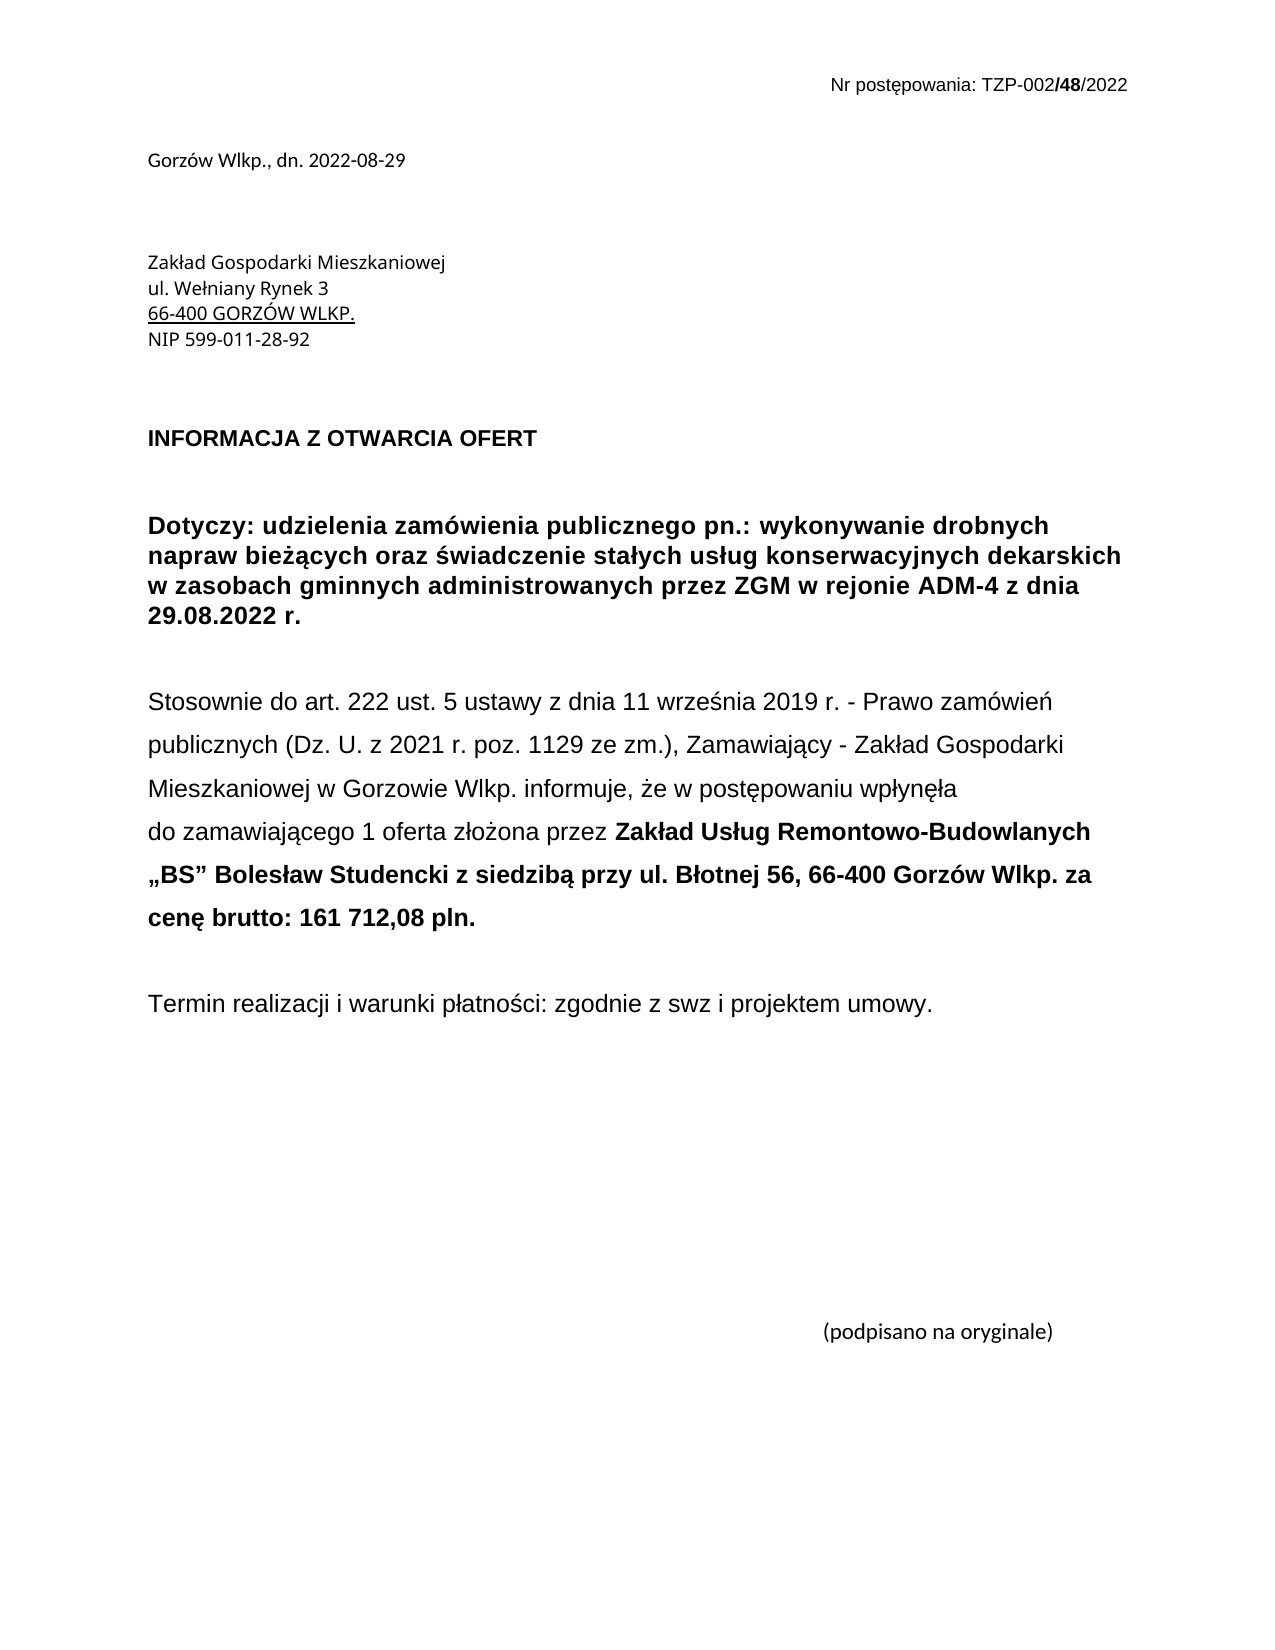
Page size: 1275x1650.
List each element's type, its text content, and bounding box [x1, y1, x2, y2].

text Stosownie do art. 222 ust. 5 ustawy z dnia 11 września 2019 r. - Prawo zamówień publicznych (Dz. U. z 2021 r. poz. 1129 ze zm.), Zamawiający - Zakład Gospodarki Mieszkaniowej w Gorzowie Wlkp. informuje, że w postępowaniu wpłynęła do zamawiającego 1 oferta złożona przez Zakład Usług Remontowo-Budowlanych „BS” Bolesław Studencki z siedzibą przy ul. Błotnej 56, 66-400 Gorzów Wlkp. za cenę brutto: 161 712,08 pln. [148, 687, 1127, 932]
text NIP 599-011-28-92 [148, 326, 1127, 352]
text 66-400 GORZÓW WLKP. [148, 301, 1127, 326]
text Zakład Gospodarki Mieszkaniowej [148, 249, 1127, 275]
text (podpisano na oryginale) [148, 1317, 1127, 1345]
text INFORMACJA Z OTWARCIA OFERT [148, 425, 1127, 452]
text ul. Wełniany Rynek 3 [148, 275, 1127, 301]
subtitle Dotyczy: udzielenia zamówienia publicznego pn.: wykonywanie drobnych napraw bieżących oraz świadczenie stałych usług konserwacyjnych dekarskich w zasobach gminnych administrowanych przez ZGM w rejonie ADM-4 z dnia 29.08.2022 r. [148, 511, 1127, 630]
text Gorzów Wlkp., dn. 2022-08-29 [148, 148, 1127, 173]
text Termin realizacji i warunki płatności: zgodnie z swz i projektem umowy. [148, 989, 1127, 1018]
